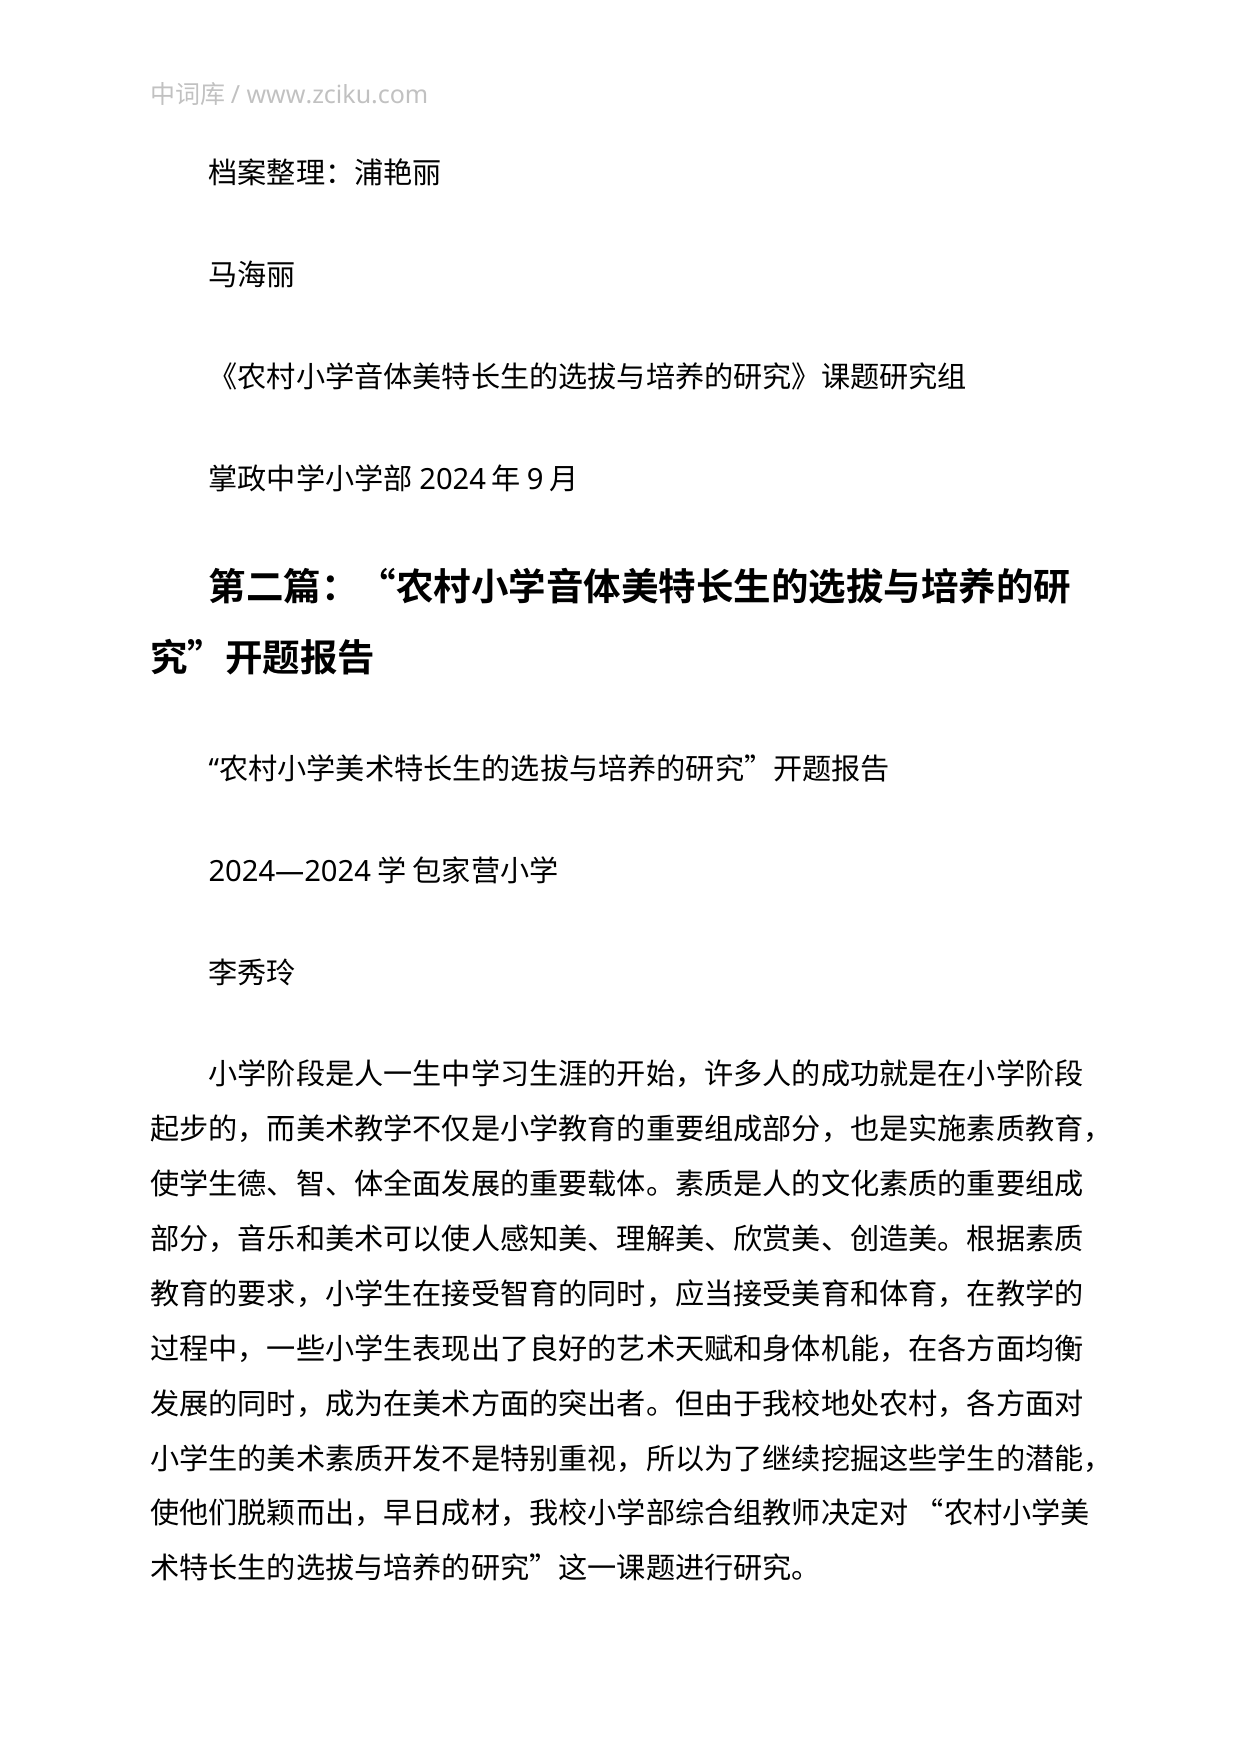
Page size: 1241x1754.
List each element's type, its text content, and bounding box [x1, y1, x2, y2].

text 马海丽 [150, 252, 1090, 294]
text 李秀玲 [150, 949, 1090, 991]
text 掌政中学小学部 2024年9月 [150, 455, 1090, 498]
text 《农村小学音体美特长生的选拔与培养的研究》课题研究组 [150, 353, 1090, 396]
text 第二篇：“农村小学音体美特长生的选拔与培养的研究”开题报告 [150, 557, 1090, 682]
text 2024—2024学 包家营小学 [150, 847, 1090, 889]
text “农村小学美术特长生的选拔与培养的研究”开题报告 [150, 745, 1090, 788]
text 小学阶段是人一生中学习生涯的开始，许多人的成功就是在小学阶段起步的，而美术教学不仅是小学教育的重要组成部分，也是实施素质教育，使学生德、智、体全面发展的重要载体。素质是人的文化素质的重要组成部分，音乐和美术可以使人感知美、理解美、欣赏美、创造美。根据素质教育的要求，小学生在接受智育的同时，应当接受美育和体育，在教学的过程中，一些小学生表现出了良好的艺术天赋和身体机能，在各方面均衡发展的同时，成为在美术方面的突出者。但由于我校地处农村，各方面对小学生的美术素质开发不是特别重视，所以为了继续挖掘这些学生的潜能，使他们脱颖而出，早日成材，我校小学部综合组教师决定对 “农村小学美术特长生的选拔与培养的研究”这一课题进行研究。 [150, 1051, 1090, 1587]
text 档案整理：浦艳丽 [150, 150, 1090, 192]
